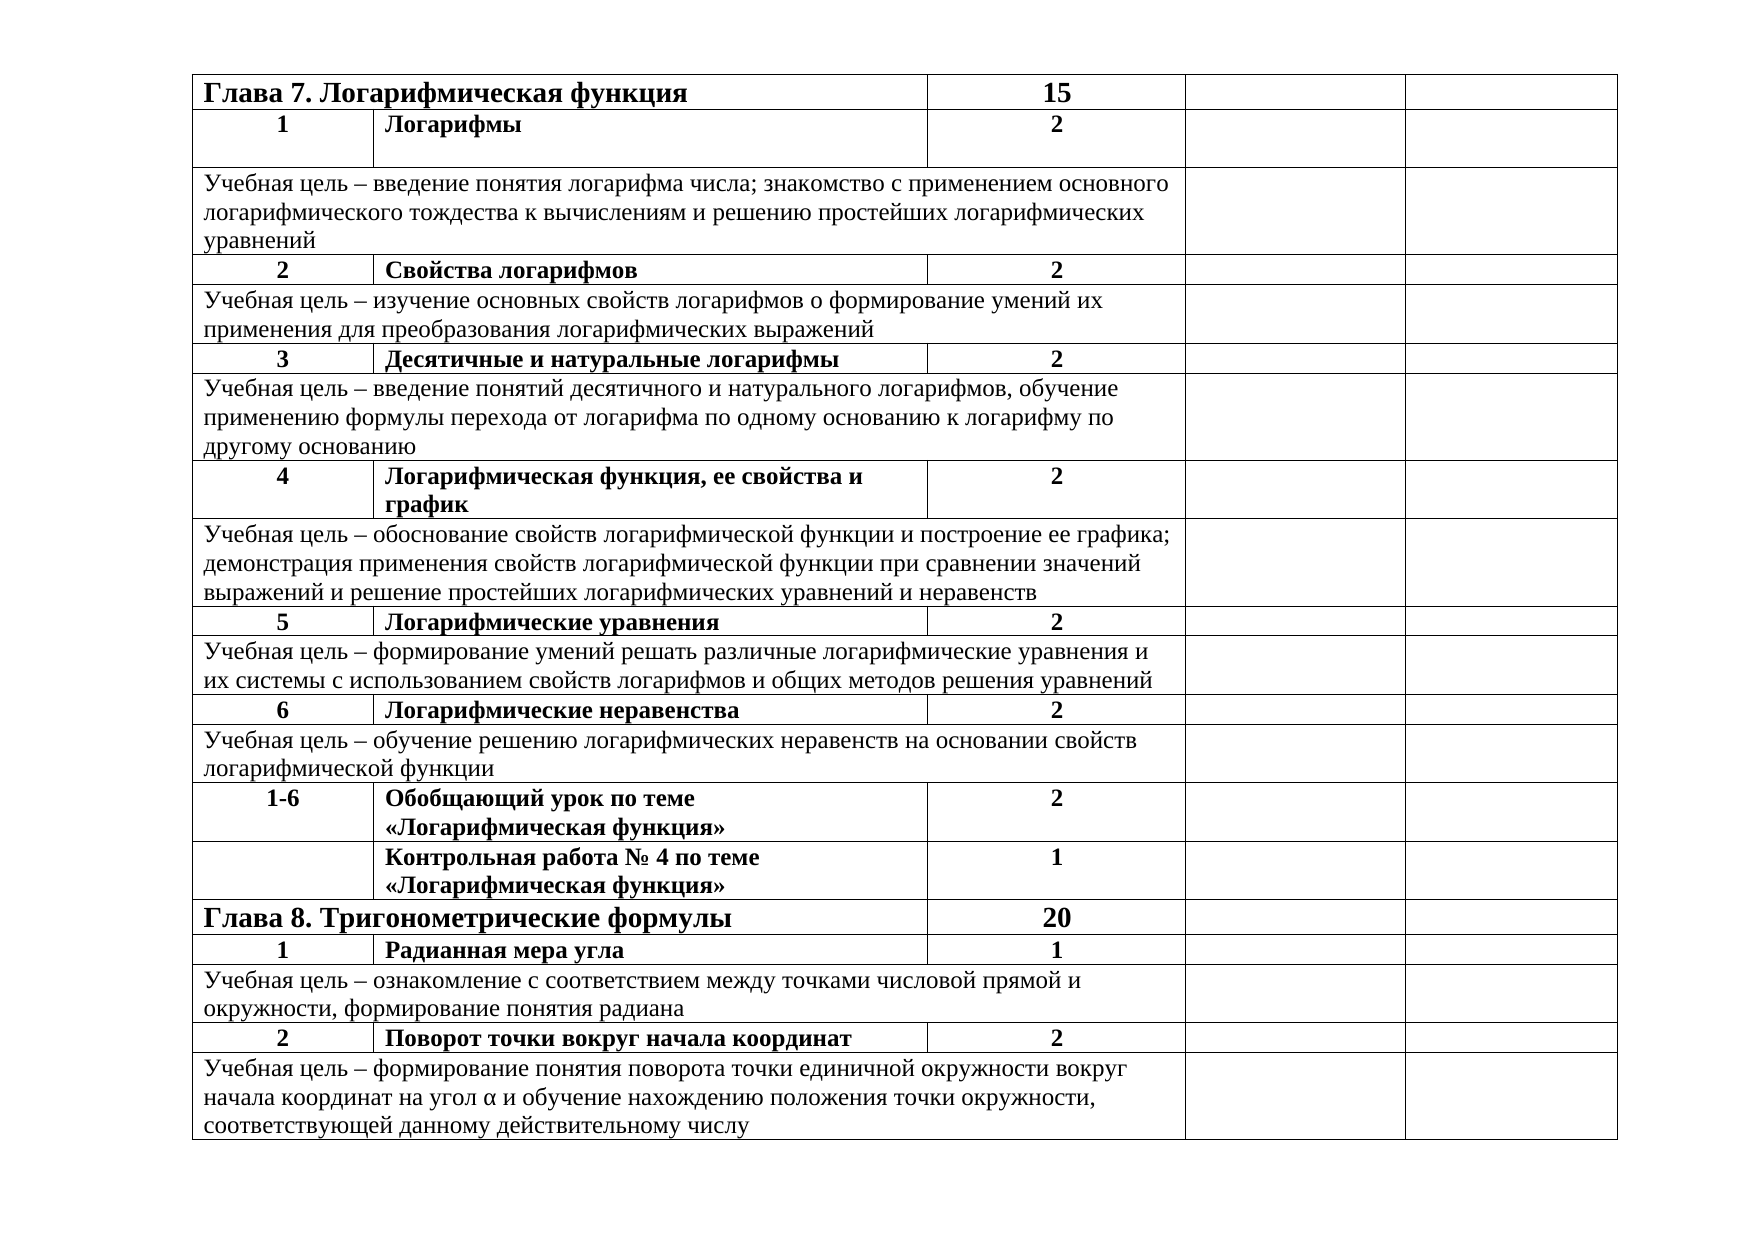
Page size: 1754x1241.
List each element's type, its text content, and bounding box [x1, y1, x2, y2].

table_cell 1 [928, 935, 1185, 964]
table_cell 2 [928, 695, 1185, 724]
table_cell Десятичные и натуральные логарифмы [374, 344, 927, 372]
table_cell [1186, 168, 1405, 254]
table_cell [1406, 344, 1617, 372]
table_cell [1186, 519, 1405, 606]
table_cell 2 [928, 607, 1185, 635]
table_cell 2 [928, 783, 1185, 841]
table_cell Учебная цель – формирование умений решать различные логарифмические уравнения и их системы с использованием свойств логарифмов и общих методов решения уравнений [193, 636, 1185, 694]
table_cell 4 [193, 461, 373, 518]
table_cell [1406, 461, 1617, 518]
table_cell 20 [928, 900, 1185, 934]
table_cell Логарифмы [374, 110, 927, 167]
table_cell Обобщающий урок по теме «Логарифмическая функция» [374, 783, 927, 841]
table_cell [1186, 110, 1405, 167]
table_cell [1406, 725, 1617, 782]
table_cell 2 [193, 255, 373, 284]
table_cell Учебная цель – изучение основных свойств логарифмов о формирование умений их применения для преобразования логарифмических выражений [193, 285, 1185, 343]
table_cell [1186, 636, 1405, 694]
table_cell Учебная цель – введение понятия логарифма числа; знакомство с применением основного логарифмического тождества к вычислениям и решению простейших логарифмических уравнений [193, 168, 1185, 254]
table_cell [1406, 519, 1617, 606]
table_cell [1406, 695, 1617, 724]
table_cell [1406, 168, 1617, 254]
table_cell 15 [928, 75, 1185, 108]
table_cell Учебная цель – обоснование свойств логарифмической функции и построение ее графика; демонстрация применения свойств логарифмической функции при сравнении значений выражений и решение простейших логарифмических уравнений и неравенств [193, 519, 1185, 606]
table_cell [1186, 344, 1405, 372]
table_cell [1406, 607, 1617, 635]
table_cell [1186, 935, 1405, 964]
table_cell Логарифмические уравнения [374, 607, 927, 635]
table_cell 1 [193, 935, 373, 964]
table_cell [1186, 461, 1405, 518]
table_cell 2 [928, 1023, 1185, 1052]
table_cell Поворот точки вокруг начала координат [374, 1023, 927, 1052]
table_cell [1186, 842, 1405, 899]
table_cell [1406, 783, 1617, 841]
table_cell [1406, 900, 1617, 934]
table_cell 2 [928, 461, 1185, 518]
table_cell [1186, 965, 1405, 1022]
table_cell Радианная мера угла [374, 935, 927, 964]
table_cell [1186, 1023, 1405, 1052]
table_cell [1186, 783, 1405, 841]
table_cell Учебная цель – ознакомление с соответствием между точками числовой прямой и окружности, формирование понятия радиана [193, 965, 1185, 1022]
table_cell Глава 8. Тригонометрические формулы [193, 900, 927, 934]
table_cell 5 [193, 607, 373, 635]
table_cell [1406, 374, 1617, 460]
table_cell 2 [928, 255, 1185, 284]
table_cell [1186, 900, 1405, 934]
table_cell [1406, 75, 1617, 108]
table_cell [1406, 842, 1617, 899]
table_cell [1186, 75, 1405, 108]
table_cell Логарифмическая функция, ее свойства и график [374, 461, 927, 518]
table_cell [1186, 725, 1405, 782]
table_cell 6 [193, 695, 373, 724]
table_cell Учебная цель – обучение решению логарифмических неравенств на основании свойств логарифмической функции [193, 725, 1185, 782]
table_cell [1406, 1053, 1617, 1139]
table_cell [1406, 935, 1617, 964]
table_cell [1186, 285, 1405, 343]
table_cell 1 [193, 110, 373, 167]
table_cell [1406, 110, 1617, 167]
table_cell [1186, 695, 1405, 724]
table_cell 3 [193, 344, 373, 372]
table_cell 2 [928, 110, 1185, 167]
table_cell Глава 7. Логарифмическая функция [193, 75, 927, 108]
table_cell Свойства логарифмов [374, 255, 927, 284]
table_cell Логарифмические неравенства [374, 695, 927, 724]
table_cell 2 [193, 1023, 373, 1052]
table_cell [1406, 285, 1617, 343]
table_cell [1186, 607, 1405, 635]
table_cell 1-6 [193, 783, 373, 841]
table_cell [193, 842, 373, 899]
table_cell [1406, 636, 1617, 694]
table_cell [1186, 374, 1405, 460]
table_cell 1 [928, 842, 1185, 899]
table_cell [1406, 965, 1617, 1022]
table_cell [1406, 1023, 1617, 1052]
table_cell [1186, 1053, 1405, 1139]
table_cell Учебная цель – введение понятий десятичного и натурального логарифмов, обучение применению формулы перехода от логарифма по одному основанию к логарифму по другому основанию [193, 374, 1185, 460]
table_cell Контрольная работа № 4 по теме «Логарифмическая функция» [374, 842, 927, 899]
table_cell 2 [928, 344, 1185, 372]
table_cell [1186, 255, 1405, 284]
table_cell Учебная цель – формирование понятия поворота точки единичной окружности вокруг начала координат на угол α и обучение нахождению положения точки окружности, соответствующей данному действительному числу [193, 1053, 1185, 1139]
table_cell [1406, 255, 1617, 284]
